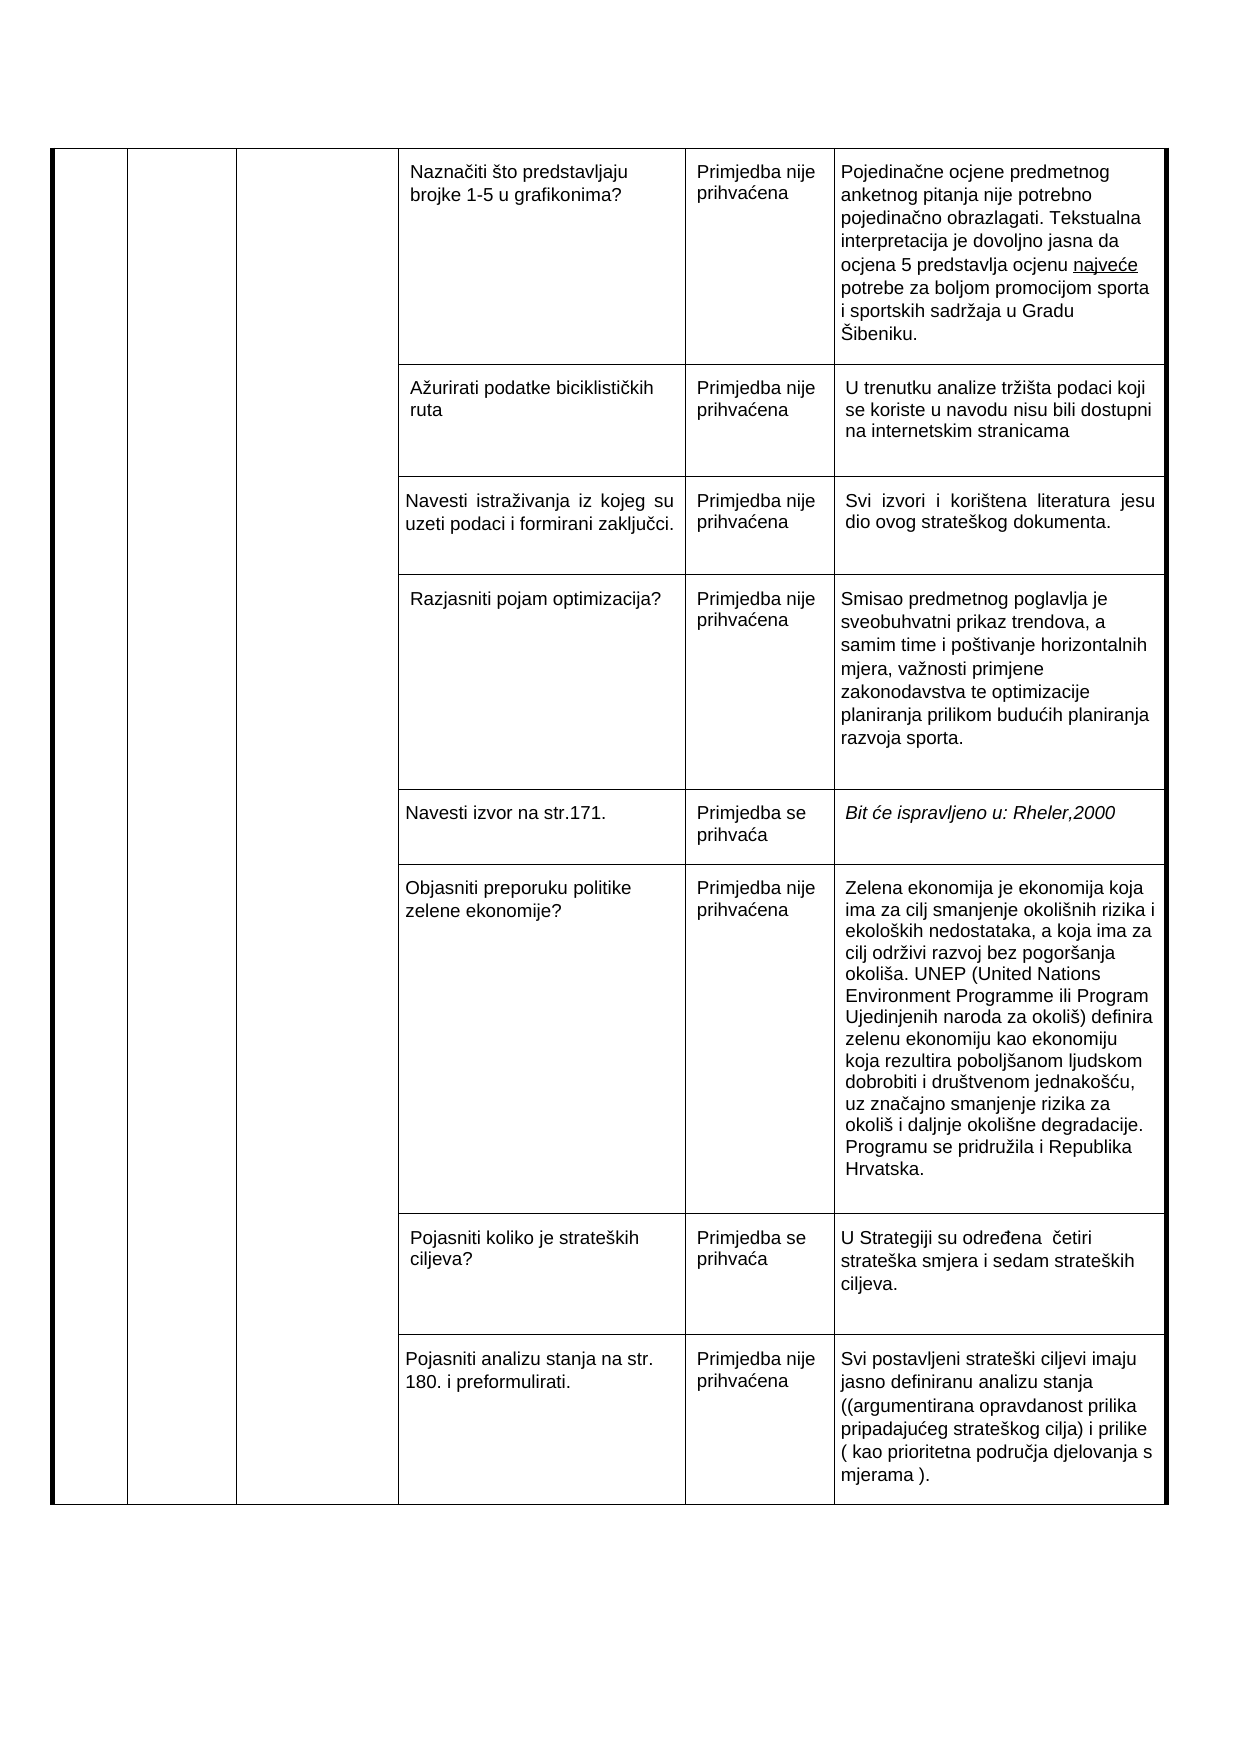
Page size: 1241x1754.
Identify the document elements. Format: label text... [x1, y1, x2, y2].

table_cell Bit će ispravljeno u: Rheler,2000 [835, 790, 1164, 863]
table_cell Primjedba nije prihvaćena [686, 477, 834, 574]
table_cell Svi izvori i korištena literatura jesu dio ovog strateškog dokumenta. [835, 477, 1164, 574]
table_cell Primjedba nije prihvaćena [686, 1335, 834, 1504]
table_cell Svi postavljeni strateški ciljevi imaju jasno definiranu analizu stanja ((argumentirana opravdanost prilika pripadajućeg strateškog cilja) i prilike ( kao prioritetna područja djelovanja s mjerama ). [835, 1335, 1164, 1504]
table_cell Pojasniti koliko je strateških ciljeva? [399, 1214, 685, 1334]
table_cell Primjedba nije prihvaćena [686, 865, 834, 1213]
table_cell Primjedba se prihvaća [686, 790, 834, 863]
table_cell U trenutku analize tržišta podaci koji se koriste u navodu nisu bili dostupni na internetskim stranicama [835, 365, 1164, 476]
table_header [237, 149, 398, 1504]
table_header Pojedinačne ocjene predmetnog anketnog pitanja nije potrebno pojedinačno obrazlagati. Tekstualna interpretacija je dovoljno jasna da ocjena 5 predstavlja ocjenu najveće potrebe za boljom promocijom sporta i sportskih sadržaja u Gradu Šibeniku. [835, 149, 1164, 363]
table_cell Pojasniti analizu stanja na str. 180. i preformulirati. [399, 1335, 685, 1504]
table_cell Smisao predmetnog poglavlja je sveobuhvatni prikaz trendova, a samim time i poštivanje horizontalnih mjera, važnosti primjene zakonodavstva te optimizacije planiranja prilikom budućih planiranja razvoja sporta. [835, 575, 1164, 788]
table_header [128, 149, 236, 1504]
table_cell Primjedba nije prihvaćena [686, 365, 834, 476]
table_cell Objasniti preporuku politike zelene ekonomije? [399, 865, 685, 1213]
table_cell Navesti izvor na str.171. [399, 790, 685, 863]
table_cell Razjasniti pojam optimizacija? [399, 575, 685, 788]
table_cell Navesti istraživanja iz kojeg su uzeti podaci i formirani zaključci. [399, 477, 685, 574]
table_cell Primjedba se prihvaća [686, 1214, 834, 1334]
table_header Naznačiti što predstavljaju brojke 1-5 u grafikonima? [399, 149, 685, 363]
table_cell U Strategiji su određena četiri strateška smjera i sedam strateških ciljeva. [835, 1214, 1164, 1334]
table_header [55, 149, 127, 1504]
table_cell Ažurirati podatke biciklističkih ruta [399, 365, 685, 476]
table_cell Zelena ekonomija je ekonomija koja ima za cilj smanjenje okolišnih rizika i ekoloških nedostataka, a koja ima za cilj održivi razvoj bez pogoršanja okoliša. UNEP (United Nations Environment Programme ili Program Ujedinjenih naroda za okoliš) definira zelenu ekonomiju kao ekonomiju koja rezultira poboljšanom ljudskom dobrobiti i društvenom jednakošću, uz značajno smanjenje rizika za okoliš i daljnje okolišne degradacije. Programu se pridružila i Republika Hrvatska. [835, 865, 1164, 1213]
table_cell Primjedba nije prihvaćena [686, 575, 834, 788]
table_header Primjedba nije prihvaćena [686, 149, 834, 363]
